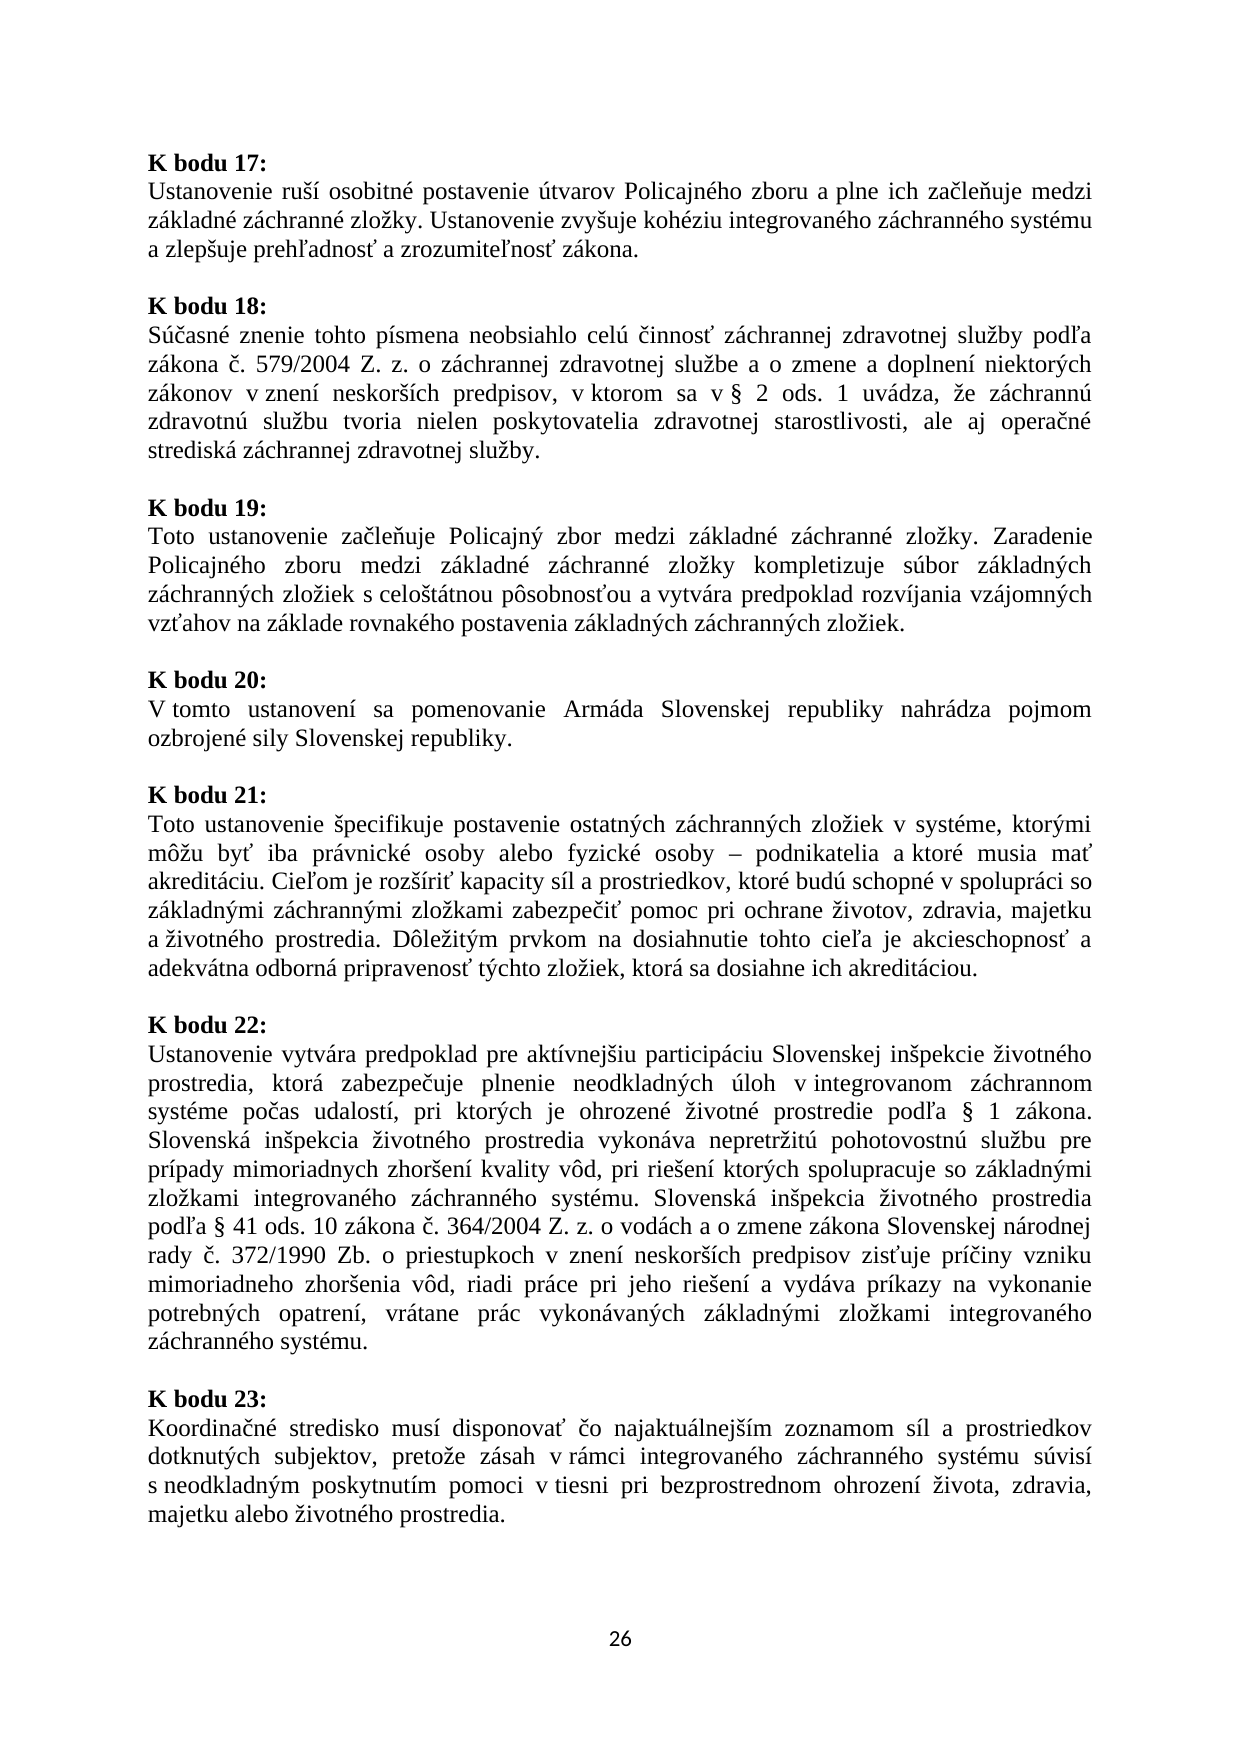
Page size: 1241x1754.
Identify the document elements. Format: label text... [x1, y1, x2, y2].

text K bodu 22: [148, 1010, 1092, 1039]
text K bodu 21: [148, 780, 1092, 809]
text Ustanovenie ruší osobitné postavenie útvarov Policajného zboru a plne ich začleňuje medzi základné záchranné zložky. Ustanovenie zvyšuje kohéziu integrovaného záchranného systému a zlepšuje prehľadnosť a zrozumiteľnosť zákona. [148, 176, 1092, 263]
text K bodu 20: [148, 665, 1092, 694]
text Koordinačné stredisko musí disponovať čo najaktuálnejším zoznamom síl a prostriedkov dotknutých subjektov, pretože zásah v rámci integrovaného záchranného systému súvisí s neodkladným poskytnutím pomoci v tiesni pri bezprostrednom ohrození života, zdravia, majetku alebo životného prostredia. [148, 1413, 1092, 1528]
text K bodu 18: [148, 291, 1092, 320]
text K bodu 19: [148, 493, 1092, 521]
text V tomto ustanovení sa pomenovanie Armáda Slovenskej republiky nahrádza pojmom ozbrojené sily Slovenskej republiky. [148, 694, 1092, 751]
text Ustanovenie vytvára predpoklad pre aktívnejšiu participáciu Slovenskej inšpekcie životného prostredia, ktorá zabezpečuje plnenie neodkladných úloh v integrovanom záchrannom systéme počas udalostí, pri ktorých je ohrozené životné prostredie podľa § 1 zákona. Slovenská inšpekcia životného prostredia vykonáva nepretržitú pohotovostnú službu pre prípady mimoriadnych zhoršení kvality vôd, pri riešení ktorých spolupracuje so základnými zložkami integrovaného záchranného systému. Slovenská inšpekcia životného prostredia podľa § 41 ods. 10 zákona č. 364/2004 Z. z. o vodách a o zmene zákona Slovenskej národnej rady č. 372/1990 Zb. o priestupkoch v znení neskorších predpisov zisťuje príčiny vzniku mimoriadneho zhoršenia vôd, riadi práce pri jeho riešení a vydáva príkazy na vykonanie potrebných opatrení, vrátane prác vykonávaných základnými zložkami integrovaného záchranného systému. [148, 1039, 1092, 1355]
text Toto ustanovenie začleňuje Policajný zbor medzi základné záchranné zložky. Zaradenie Policajného zboru medzi základné záchranné zložky kompletizuje súbor základných záchranných zložiek s celoštátnou pôsobnosťou a vytvára predpoklad rozvíjania vzájomných vzťahov na základe rovnakého postavenia základných záchranných zložiek. [148, 521, 1092, 636]
text K bodu 17: [148, 148, 1092, 176]
text Toto ustanovenie špecifikuje postavenie ostatných záchranných zložiek v systéme, ktorými môžu byť iba právnické osoby alebo fyzické osoby – podnikatelia a ktoré musia mať akreditáciu. Cieľom je rozšíriť kapacity síl a prostriedkov, ktoré budú schopné v spolupráci so základnými záchrannými zložkami zabezpečiť pomoc pri ochrane životov, zdravia, majetku a životného prostredia. Dôležitým prvkom na dosiahnutie tohto cieľa je akcieschopnosť a adekvátna odborná pripravenosť týchto zložiek, ktorá sa dosiahne ich akreditáciou. [148, 809, 1092, 981]
text K bodu 23: [148, 1384, 1092, 1413]
text Súčasné znenie tohto písmena neobsiahlo celú činnosť záchrannej zdravotnej služby podľa zákona č. 579/2004 Z. z. o záchrannej zdravotnej službe a o zmene a doplnení niektorých zákonov v znení neskorších predpisov, v ktorom sa v § 2 ods. 1 uvádza, že záchrannú zdravotnú službu tvoria nielen poskytovatelia zdravotnej starostlivosti, ale aj operačné strediská záchrannej zdravotnej služby. [148, 320, 1092, 464]
